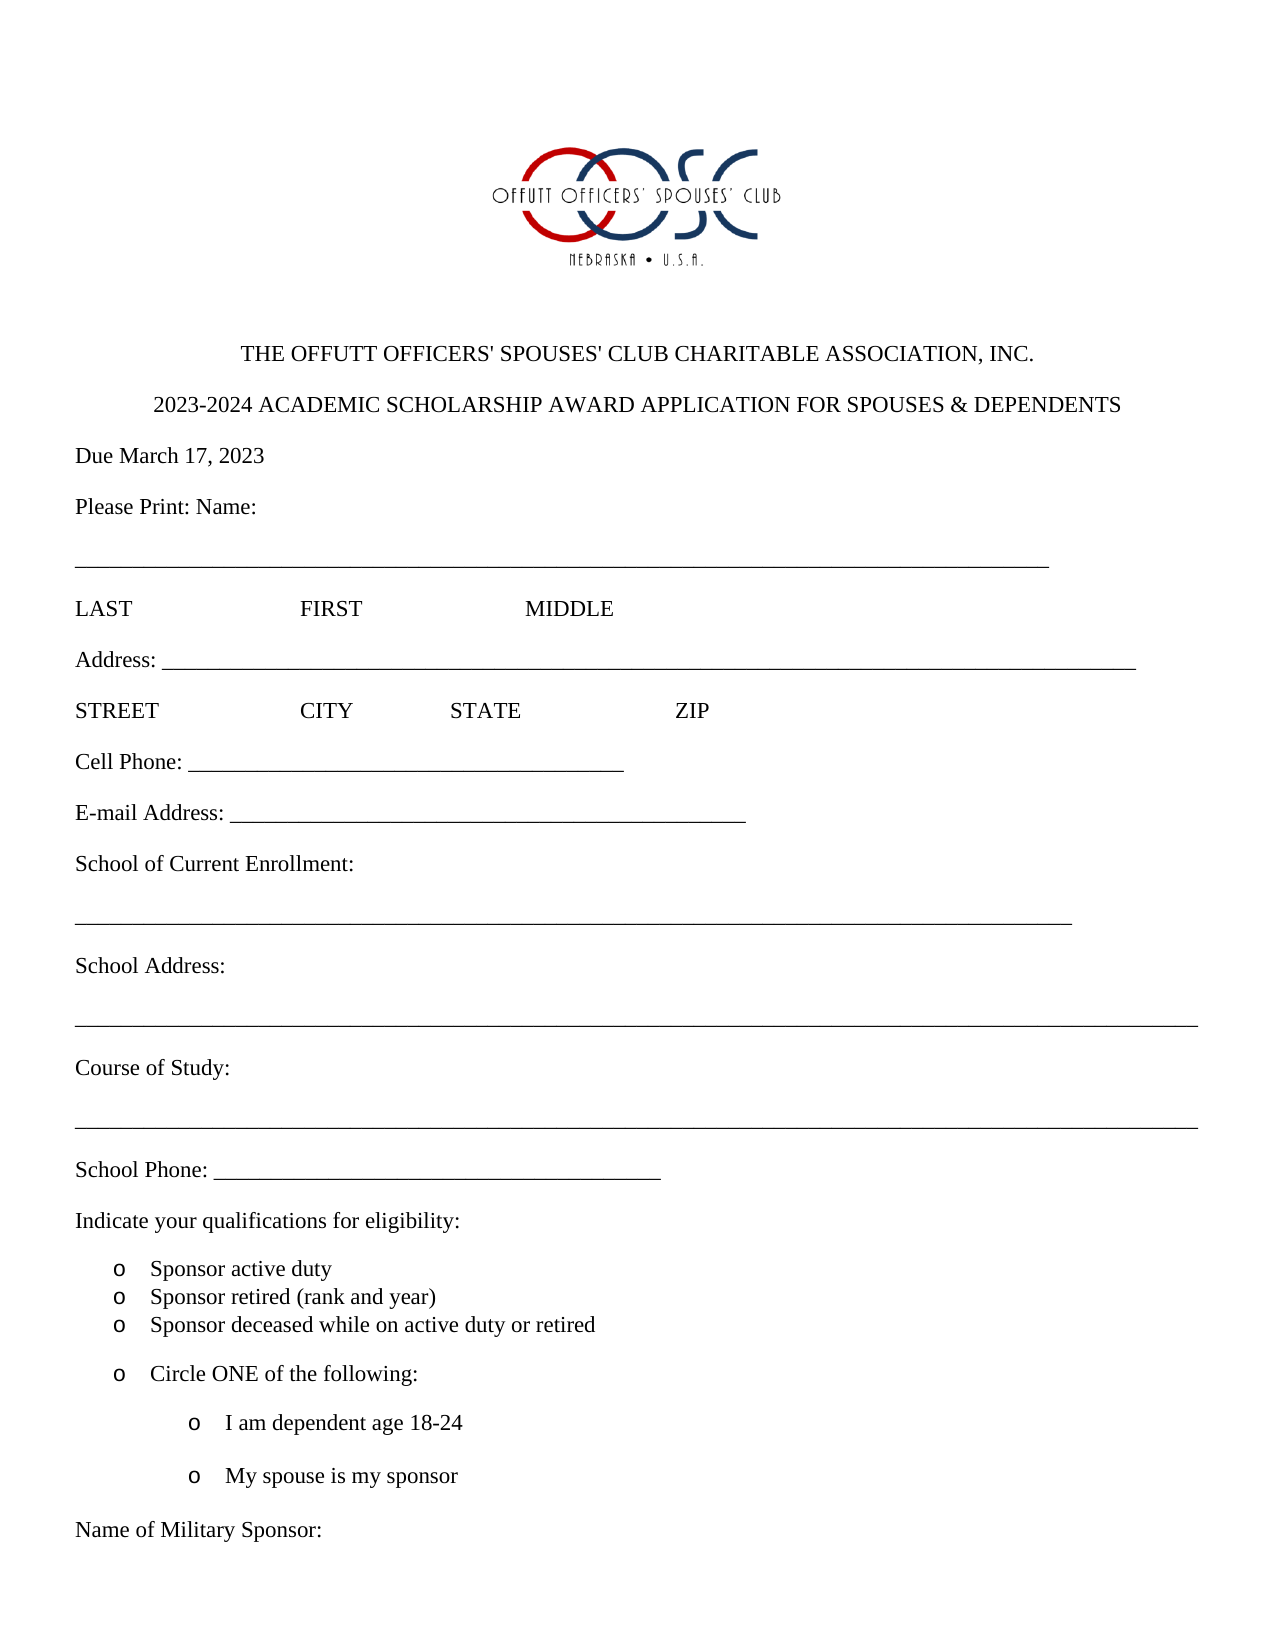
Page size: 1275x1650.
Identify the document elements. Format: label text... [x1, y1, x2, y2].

text Address: _____________________________________________________________________________________ [75, 646, 1200, 672]
text _______________________________________________________________________________________ [75, 901, 1200, 928]
text School Address: [75, 952, 1200, 979]
text THE OFFUTT OFFICERS' SPOUSES' CLUB CHARITABLE ASSOCIATION, INC. [75, 340, 1200, 366]
text STREET CITY STATE ZIP [75, 697, 1200, 723]
list Sponsor retired (rank and year) [112, 1283, 1200, 1311]
text School of Current Enrollment: [75, 850, 1200, 877]
text 2023-2024 ACADEMIC SCHOLARSHIP AWARD APPLICATION FOR SPOUSES & DEPENDENTS [75, 391, 1200, 417]
text LAST FIRST MIDDLE [75, 595, 1200, 621]
text Indicate your qualifications for eligibility: [75, 1208, 1200, 1234]
list I am dependent age 18-24 [187, 1409, 1200, 1438]
text __________________________________________________________________________________________________ [75, 1106, 1200, 1132]
list Sponsor deceased while on active duty or retired [112, 1311, 1200, 1339]
text Due March 17, 2023 [75, 442, 1200, 468]
text Course of Study: [75, 1054, 1200, 1081]
text Cell Phone: ______________________________________ [75, 748, 1200, 774]
text Name of Military Sponsor: [75, 1516, 1200, 1542]
list My spouse is my sponsor [187, 1463, 1200, 1491]
text School Phone: _______________________________________ [75, 1157, 1200, 1183]
text _____________________________________________________________________________________ [75, 544, 1200, 570]
picture [469, 75, 806, 315]
list Sponsor active duty [112, 1255, 1200, 1283]
text __________________________________________________________________________________________________ [75, 1003, 1200, 1030]
text Please Print: Name: [75, 493, 1200, 519]
list Circle ONE of the following: [112, 1360, 1200, 1388]
text E-mail Address: _____________________________________________ [75, 799, 1200, 826]
